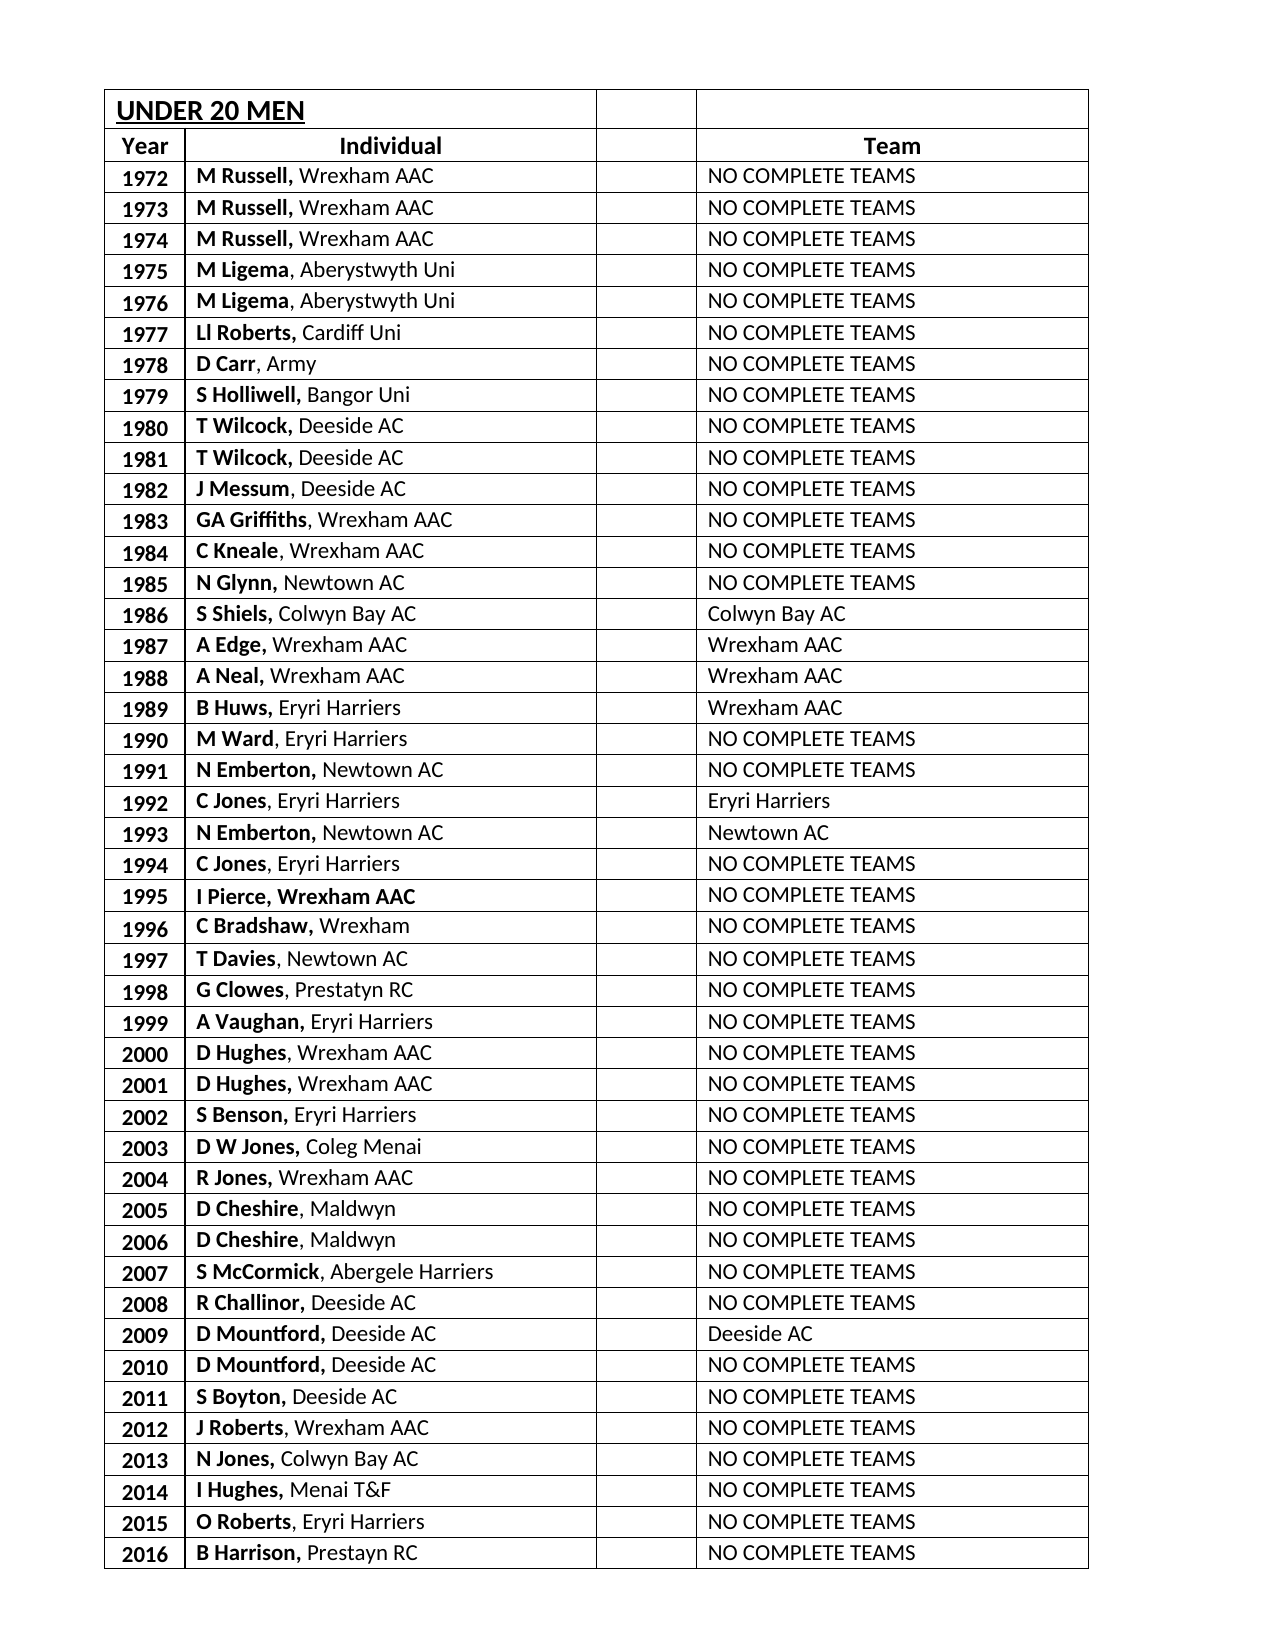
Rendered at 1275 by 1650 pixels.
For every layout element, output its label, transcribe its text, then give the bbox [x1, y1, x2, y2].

table_cell [597, 1476, 696, 1506]
table_cell N Emberton, Newtown AC [186, 755, 596, 786]
table_cell S Boyton, Deeside AC [186, 1382, 596, 1412]
table_cell 2014 [105, 1476, 184, 1506]
table_cell Eryri Harriers [697, 787, 1088, 817]
table_cell NO COMPLETE TEAMS [697, 162, 1088, 192]
table_cell R Challinor, Deeside AC [186, 1288, 596, 1318]
table_cell 2013 [105, 1444, 184, 1474]
table_cell Ll Roberts, Cardiff Uni [186, 318, 596, 348]
table_cell NO COMPLETE TEAMS [697, 976, 1088, 1006]
table_cell M Ward, Eryri Harriers [186, 724, 596, 754]
table_cell 1990 [105, 724, 184, 754]
table_cell [597, 849, 696, 879]
table_header [597, 90, 696, 128]
table_cell [597, 912, 696, 943]
table_cell Individual [186, 129, 596, 161]
table_cell 1982 [105, 474, 184, 504]
table_cell 1974 [105, 224, 184, 254]
table_cell 1993 [105, 818, 184, 848]
table_cell M Russell, Wrexham AAC [186, 224, 596, 254]
table_cell 1979 [105, 380, 184, 411]
table_cell [597, 287, 696, 317]
table_cell [597, 537, 696, 567]
table_cell 1989 [105, 693, 184, 723]
table_cell NO COMPLETE TEAMS [697, 1007, 1088, 1037]
table_cell 2004 [105, 1163, 184, 1193]
table_cell NO COMPLETE TEAMS [697, 1069, 1088, 1099]
table_cell 1977 [105, 318, 184, 348]
table_cell 2008 [105, 1288, 184, 1318]
table_cell [597, 1257, 696, 1287]
table_header [697, 90, 1088, 128]
table_cell GA Griffiths, Wrexham AAC [186, 505, 596, 536]
table_cell M Ligema, Aberystwyth Uni [186, 287, 596, 317]
table_cell [597, 662, 696, 692]
table_cell 1975 [105, 255, 184, 286]
table_cell 1985 [105, 568, 184, 598]
table_cell 1996 [105, 912, 184, 943]
table_cell 1980 [105, 412, 184, 442]
table_cell NO COMPLETE TEAMS [697, 1538, 1088, 1568]
table_cell D Hughes, Wrexham AAC [186, 1038, 596, 1068]
table_cell [597, 787, 696, 817]
table_cell N Emberton, Newtown AC [186, 818, 596, 848]
table_cell 2016 [105, 1538, 184, 1568]
table_cell S Benson, Eryri Harriers [186, 1101, 596, 1131]
table_cell T Wilcock, Deeside AC [186, 443, 596, 473]
table_cell 1984 [105, 537, 184, 567]
table_cell [597, 755, 696, 786]
table_cell 1987 [105, 630, 184, 661]
table_cell 2002 [105, 1101, 184, 1131]
table_cell D Carr, Army [186, 349, 596, 379]
table_cell T Wilcock, Deeside AC [186, 412, 596, 442]
table_cell [597, 1163, 696, 1193]
table_cell 1995 [105, 880, 184, 911]
table_cell 2000 [105, 1038, 184, 1068]
table_cell B Huws, Eryri Harriers [186, 693, 596, 723]
table_cell [597, 443, 696, 473]
table_cell [597, 1319, 696, 1349]
table_cell NO COMPLETE TEAMS [697, 1476, 1088, 1506]
table_cell I Hughes, Menai T&F [186, 1476, 596, 1506]
table_cell [597, 724, 696, 754]
table_cell Wrexham AAC [697, 662, 1088, 692]
table_cell Wrexham AAC [697, 693, 1088, 723]
table_cell [597, 1132, 696, 1162]
table_cell M Ligema, Aberystwyth Uni [186, 255, 596, 286]
table_cell [597, 1444, 696, 1474]
table_cell [597, 976, 696, 1006]
table_cell NO COMPLETE TEAMS [697, 944, 1088, 974]
table_cell M Russell, Wrexham AAC [186, 162, 596, 192]
table_cell [597, 224, 696, 254]
table_cell [597, 474, 696, 504]
table_cell NO COMPLETE TEAMS [697, 349, 1088, 379]
table_cell [597, 568, 696, 598]
table_cell 2007 [105, 1257, 184, 1287]
table_cell NO COMPLETE TEAMS [697, 1038, 1088, 1068]
table_cell NO COMPLETE TEAMS [697, 912, 1088, 943]
table_cell NO COMPLETE TEAMS [697, 1288, 1088, 1318]
table_cell I Pierce, Wrexham AAC [186, 880, 596, 911]
table_cell Colwyn Bay AC [697, 599, 1088, 629]
table_cell NO COMPLETE TEAMS [697, 1444, 1088, 1474]
table_cell [597, 505, 696, 536]
table_cell [597, 1101, 696, 1131]
table_cell R Jones, Wrexham AAC [186, 1163, 596, 1193]
table_cell A Edge, Wrexham AAC [186, 630, 596, 661]
table_cell D Mountford, Deeside AC [186, 1351, 596, 1381]
table_cell NO COMPLETE TEAMS [697, 255, 1088, 286]
table_cell 2015 [105, 1507, 184, 1537]
table_cell 1973 [105, 193, 184, 223]
table_cell 1997 [105, 944, 184, 974]
table_cell [597, 1382, 696, 1412]
table_cell C Bradshaw, Wrexham [186, 912, 596, 943]
table_cell [597, 318, 696, 348]
table_cell [597, 693, 696, 723]
table_cell NO COMPLETE TEAMS [697, 568, 1088, 598]
table_cell NO COMPLETE TEAMS [697, 505, 1088, 536]
table_cell 1986 [105, 599, 184, 629]
table_cell NO COMPLETE TEAMS [697, 880, 1088, 911]
table_cell [597, 380, 696, 411]
table_cell 2010 [105, 1351, 184, 1381]
table_cell 1972 [105, 162, 184, 192]
table_cell NO COMPLETE TEAMS [697, 1257, 1088, 1287]
table_header UNDER 20 MEN [105, 90, 596, 128]
table_cell 1981 [105, 443, 184, 473]
table_cell NO COMPLETE TEAMS [697, 1351, 1088, 1381]
table_cell NO COMPLETE TEAMS [697, 380, 1088, 411]
table_cell Year [105, 129, 184, 161]
table_cell 2005 [105, 1194, 184, 1224]
table_cell A Neal, Wrexham AAC [186, 662, 596, 692]
table_cell 1991 [105, 755, 184, 786]
table_cell NO COMPLETE TEAMS [697, 1132, 1088, 1162]
table_cell [597, 599, 696, 629]
table_cell [597, 630, 696, 661]
table_cell NO COMPLETE TEAMS [697, 474, 1088, 504]
table_cell [597, 412, 696, 442]
table_cell [597, 1538, 696, 1568]
table_cell NO COMPLETE TEAMS [697, 849, 1088, 879]
table_cell Wrexham AAC [697, 630, 1088, 661]
table_cell A Vaughan, Eryri Harriers [186, 1007, 596, 1037]
table_cell NO COMPLETE TEAMS [697, 412, 1088, 442]
table_cell NO COMPLETE TEAMS [697, 724, 1088, 754]
table_cell [597, 818, 696, 848]
table_cell 1994 [105, 849, 184, 879]
table_cell O Roberts, Eryri Harriers [186, 1507, 596, 1537]
table_cell [597, 129, 696, 161]
table_cell NO COMPLETE TEAMS [697, 287, 1088, 317]
table_cell NO COMPLETE TEAMS [697, 224, 1088, 254]
table_cell D W Jones, Coleg Menai [186, 1132, 596, 1162]
table_cell G Clowes, Prestatyn RC [186, 976, 596, 1006]
table_cell Newtown AC [697, 818, 1088, 848]
table_cell [597, 880, 696, 911]
table_cell [597, 349, 696, 379]
table_cell 1983 [105, 505, 184, 536]
table_cell 2006 [105, 1226, 184, 1256]
table_cell [597, 1288, 696, 1318]
table_cell N Glynn, Newtown AC [186, 568, 596, 598]
table_cell D Hughes, Wrexham AAC [186, 1069, 596, 1099]
table_cell D Cheshire, Maldwyn [186, 1194, 596, 1224]
table_cell NO COMPLETE TEAMS [697, 318, 1088, 348]
table_cell C Jones, Eryri Harriers [186, 849, 596, 879]
table_cell NO COMPLETE TEAMS [697, 1163, 1088, 1193]
table_cell [597, 1226, 696, 1256]
table_cell C Kneale, Wrexham AAC [186, 537, 596, 567]
table_cell S Shiels, Colwyn Bay AC [186, 599, 596, 629]
table_cell [597, 1194, 696, 1224]
table_cell T Davies, Newtown AC [186, 944, 596, 974]
table_cell NO COMPLETE TEAMS [697, 755, 1088, 786]
table_cell [597, 1038, 696, 1068]
table_cell B Harrison, Prestayn RC [186, 1538, 596, 1568]
table_cell NO COMPLETE TEAMS [697, 1413, 1088, 1443]
table_cell [597, 193, 696, 223]
table_cell D Cheshire, Maldwyn [186, 1226, 596, 1256]
table_cell S Holliwell, Bangor Uni [186, 380, 596, 411]
table_cell NO COMPLETE TEAMS [697, 537, 1088, 567]
table_cell [597, 162, 696, 192]
table_cell 2009 [105, 1319, 184, 1349]
table_cell 1978 [105, 349, 184, 379]
table_cell 2001 [105, 1069, 184, 1099]
table_cell 1999 [105, 1007, 184, 1037]
table_cell [597, 1413, 696, 1443]
table_cell J Messum, Deeside AC [186, 474, 596, 504]
table_cell Deeside AC [697, 1319, 1088, 1349]
table_cell 2003 [105, 1132, 184, 1162]
table_cell [597, 944, 696, 974]
table_cell 1988 [105, 662, 184, 692]
table_cell M Russell, Wrexham AAC [186, 193, 596, 223]
table_cell Team [697, 129, 1088, 161]
table_cell 1998 [105, 976, 184, 1006]
table_cell [597, 1507, 696, 1537]
table_cell NO COMPLETE TEAMS [697, 1194, 1088, 1224]
table_cell 2012 [105, 1413, 184, 1443]
table_cell N Jones, Colwyn Bay AC [186, 1444, 596, 1474]
table_cell [597, 255, 696, 286]
table_cell NO COMPLETE TEAMS [697, 443, 1088, 473]
table_cell NO COMPLETE TEAMS [697, 1382, 1088, 1412]
table_cell 1976 [105, 287, 184, 317]
table_cell NO COMPLETE TEAMS [697, 1226, 1088, 1256]
table_cell 1992 [105, 787, 184, 817]
table_cell NO COMPLETE TEAMS [697, 1101, 1088, 1131]
table_cell D Mountford, Deeside AC [186, 1319, 596, 1349]
table_cell [597, 1007, 696, 1037]
table_cell [597, 1351, 696, 1381]
table_cell C Jones, Eryri Harriers [186, 787, 596, 817]
table_cell [597, 1069, 696, 1099]
table_cell 2011 [105, 1382, 184, 1412]
table_cell J Roberts, Wrexham AAC [186, 1413, 596, 1443]
table_cell NO COMPLETE TEAMS [697, 1507, 1088, 1537]
table_cell S McCormick, Abergele Harriers [186, 1257, 596, 1287]
table_cell NO COMPLETE TEAMS [697, 193, 1088, 223]
